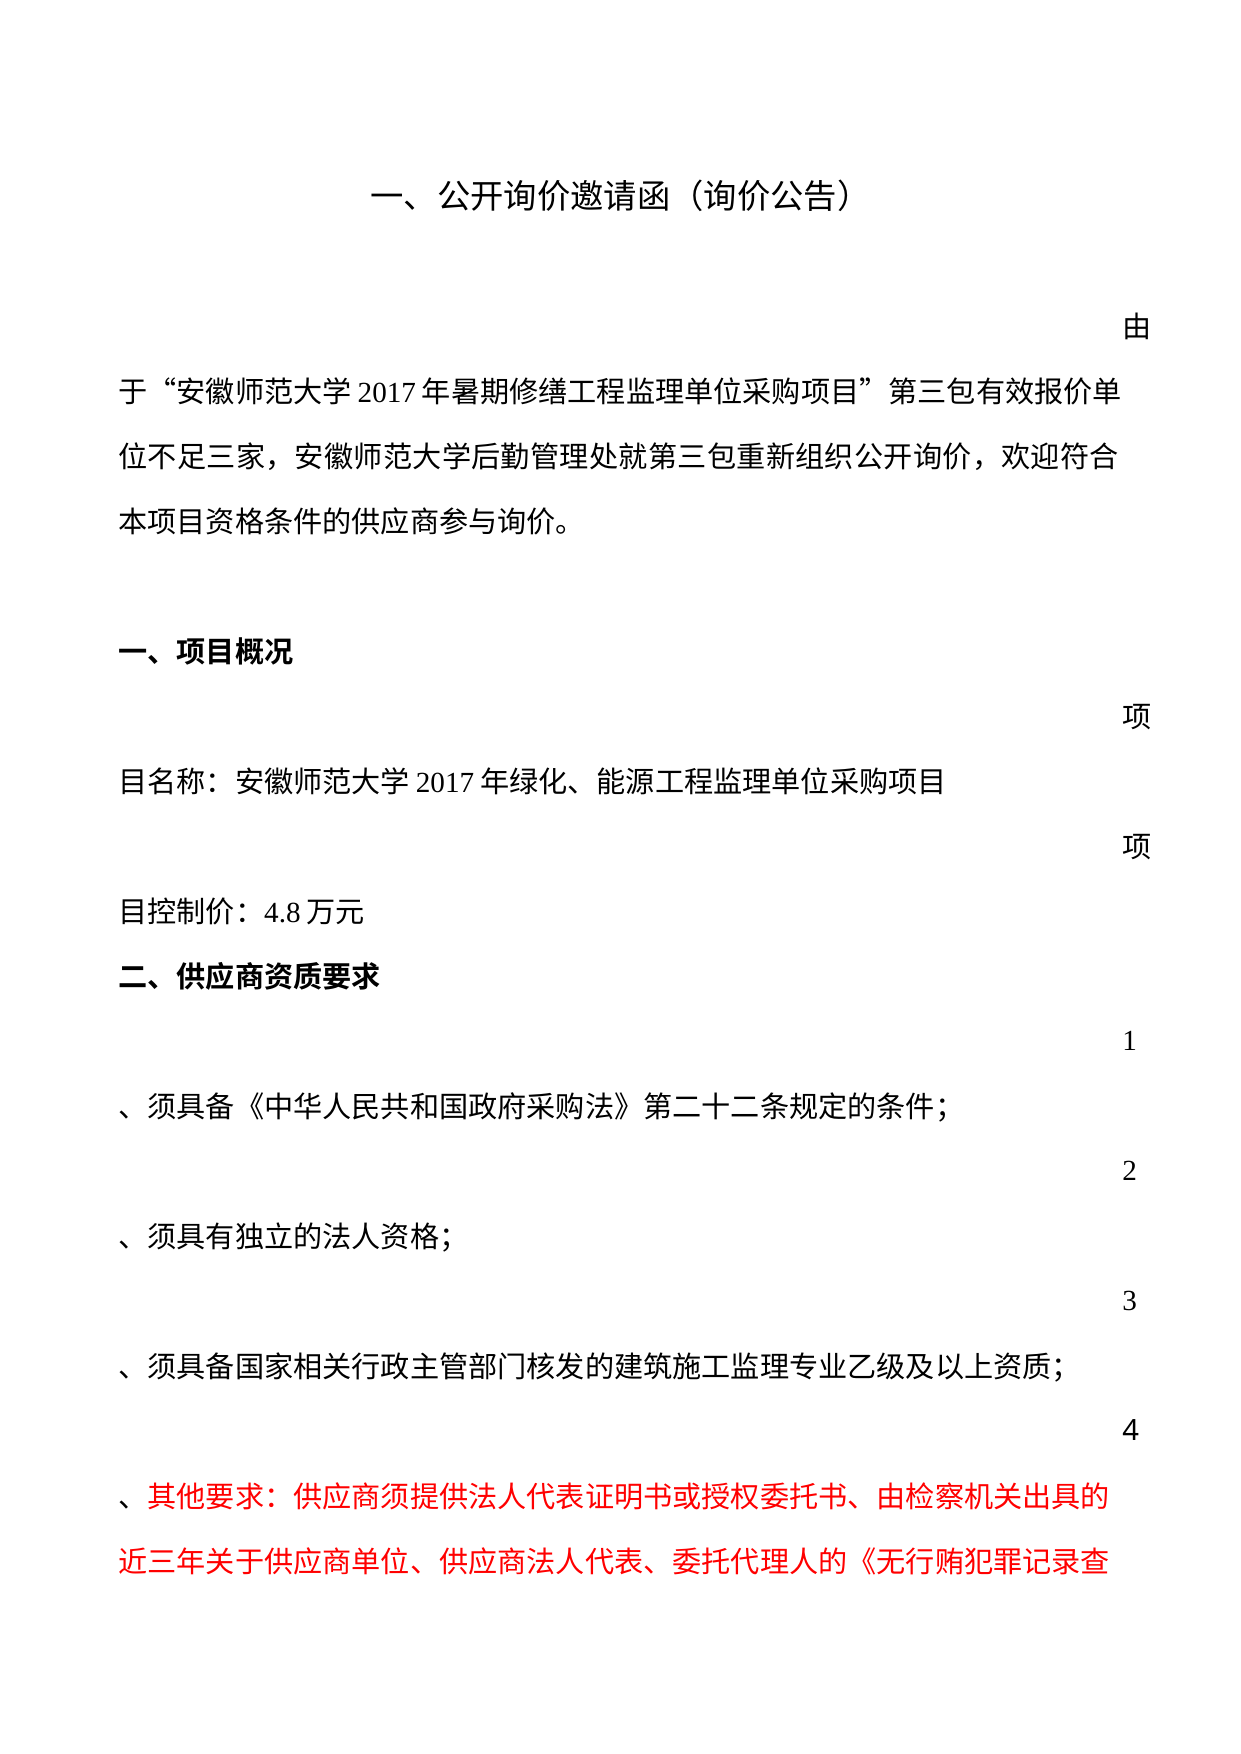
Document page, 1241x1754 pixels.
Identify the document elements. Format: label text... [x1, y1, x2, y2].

text 项目控制价：4.8万元 [118, 812, 1122, 942]
text 二、供应商资质要求 [118, 942, 1122, 1007]
text 3、须具备国家相关行政主管部门核发的建筑施工监理专业乙级及以上资质； [118, 1267, 1122, 1397]
text 1、须具备《中华人民共和国政府采购法》第二十二条规定的条件； [118, 1007, 1122, 1137]
text 由于“安徽师范大学2017年暑期修缮工程监理单位采购项目”第三包有效报价单位不足三家，安徽师范大学后勤管理处就第三包重新组织公开询价，欢迎符合本项目资格条件的供应商参与询价。 [118, 292, 1122, 552]
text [118, 1397, 1122, 1592]
text 2、须具有独立的法人资格； [118, 1137, 1122, 1267]
text 项目名称：安徽师范大学2017年绿化、能源工程监理单位采购项目 [118, 682, 1122, 812]
text 一、公开询价邀请函（询价公告） [118, 162, 1122, 227]
text 一、项目概况 [118, 617, 1122, 682]
